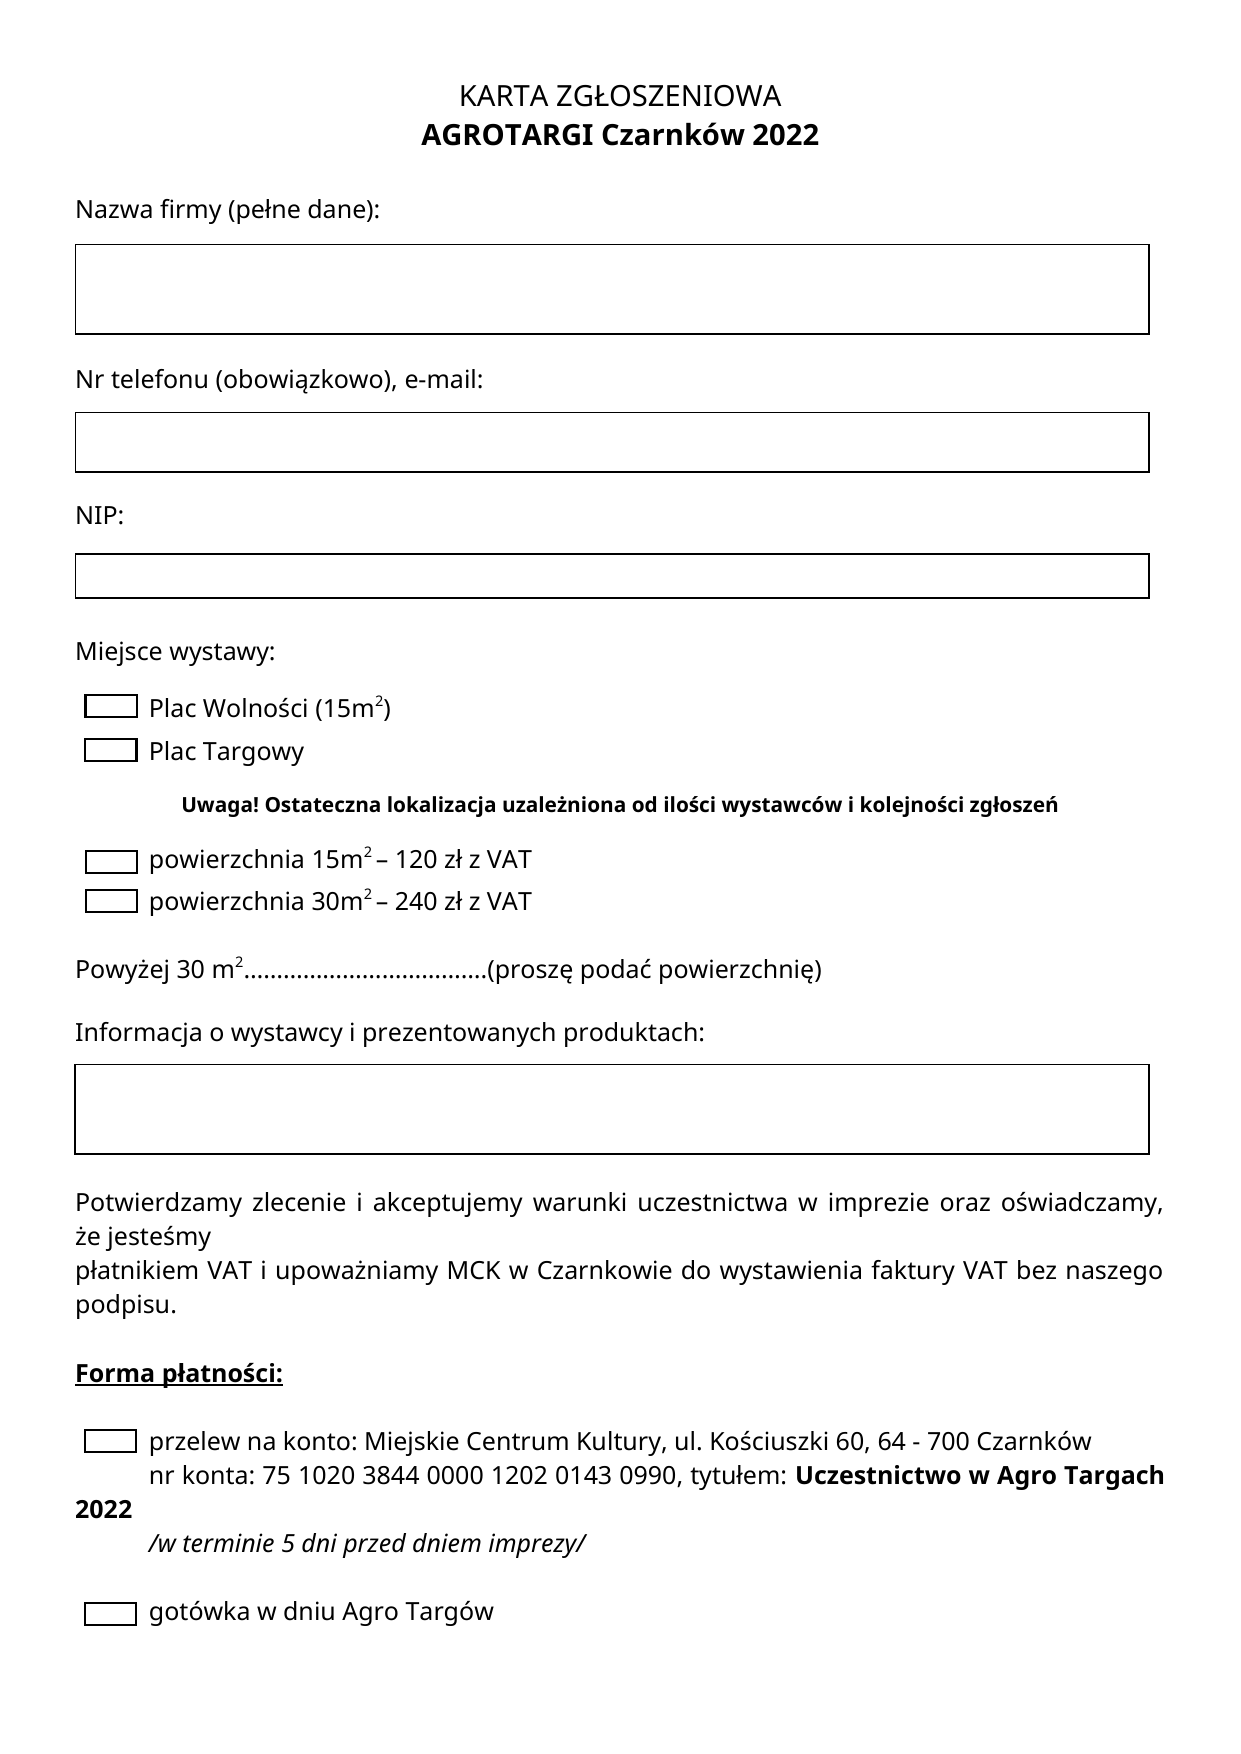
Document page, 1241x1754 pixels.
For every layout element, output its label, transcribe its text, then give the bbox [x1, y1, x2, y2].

text KARTA ZGŁOSZENIOWA [75, 75, 1165, 115]
text Nazwa firmy (pełne dane): [75, 191, 1165, 225]
text Uwaga! Ostateczna lokalizacja uzależniona od ilości wystawców i kolejności zgłoszeń [75, 790, 1165, 819]
text NIP: [75, 396, 1165, 532]
text AGROTARGI Czarnków 2022 [75, 115, 1165, 154]
text przelew na konto: Miejskie Centrum Kultury, ul. Kościuszki 60, 64 - 700 Czarnków [75, 1423, 1165, 1457]
text gotówka w dniu Agro Targów [75, 1594, 1165, 1628]
text powierzchnia 15m2 – 120 zł z VAT [75, 841, 1165, 875]
text płatnikiem VAT i upoważniamy MCK w Czarnkowie do wystawienia faktury VAT bez naszego podpisu. [75, 1253, 1165, 1321]
text Plac Targowy [75, 733, 1165, 767]
text Potwierdzamy zlecenie i akceptujemy warunki uczestnictwa w imprezie oraz oświadczamy, że jesteśmy [75, 1049, 1165, 1253]
text Nr telefonu (obowiązkowo), e-mail: [75, 362, 1165, 396]
text nr konta: 75 1020 3844 0000 1202 0143 0990, tytułem: Uczestnictwo w Agro Targach 2022 [75, 1457, 1165, 1526]
text Plac Wolności (15m2) [75, 691, 1165, 725]
text /w terminie 5 dni przed dniem imprezy/ [75, 1526, 1165, 1559]
text Miejsce wystawy: [75, 532, 1165, 668]
text Powyżej 30 m2……………………………….(proszę podać powierzchnię) [75, 952, 1165, 986]
text Informacja o wystawcy i prezentowanych produktach: [75, 1014, 1165, 1049]
text Forma płatności: [75, 1355, 1165, 1389]
text powierzchnia 30m2 – 240 zł z VAT [75, 884, 1165, 918]
